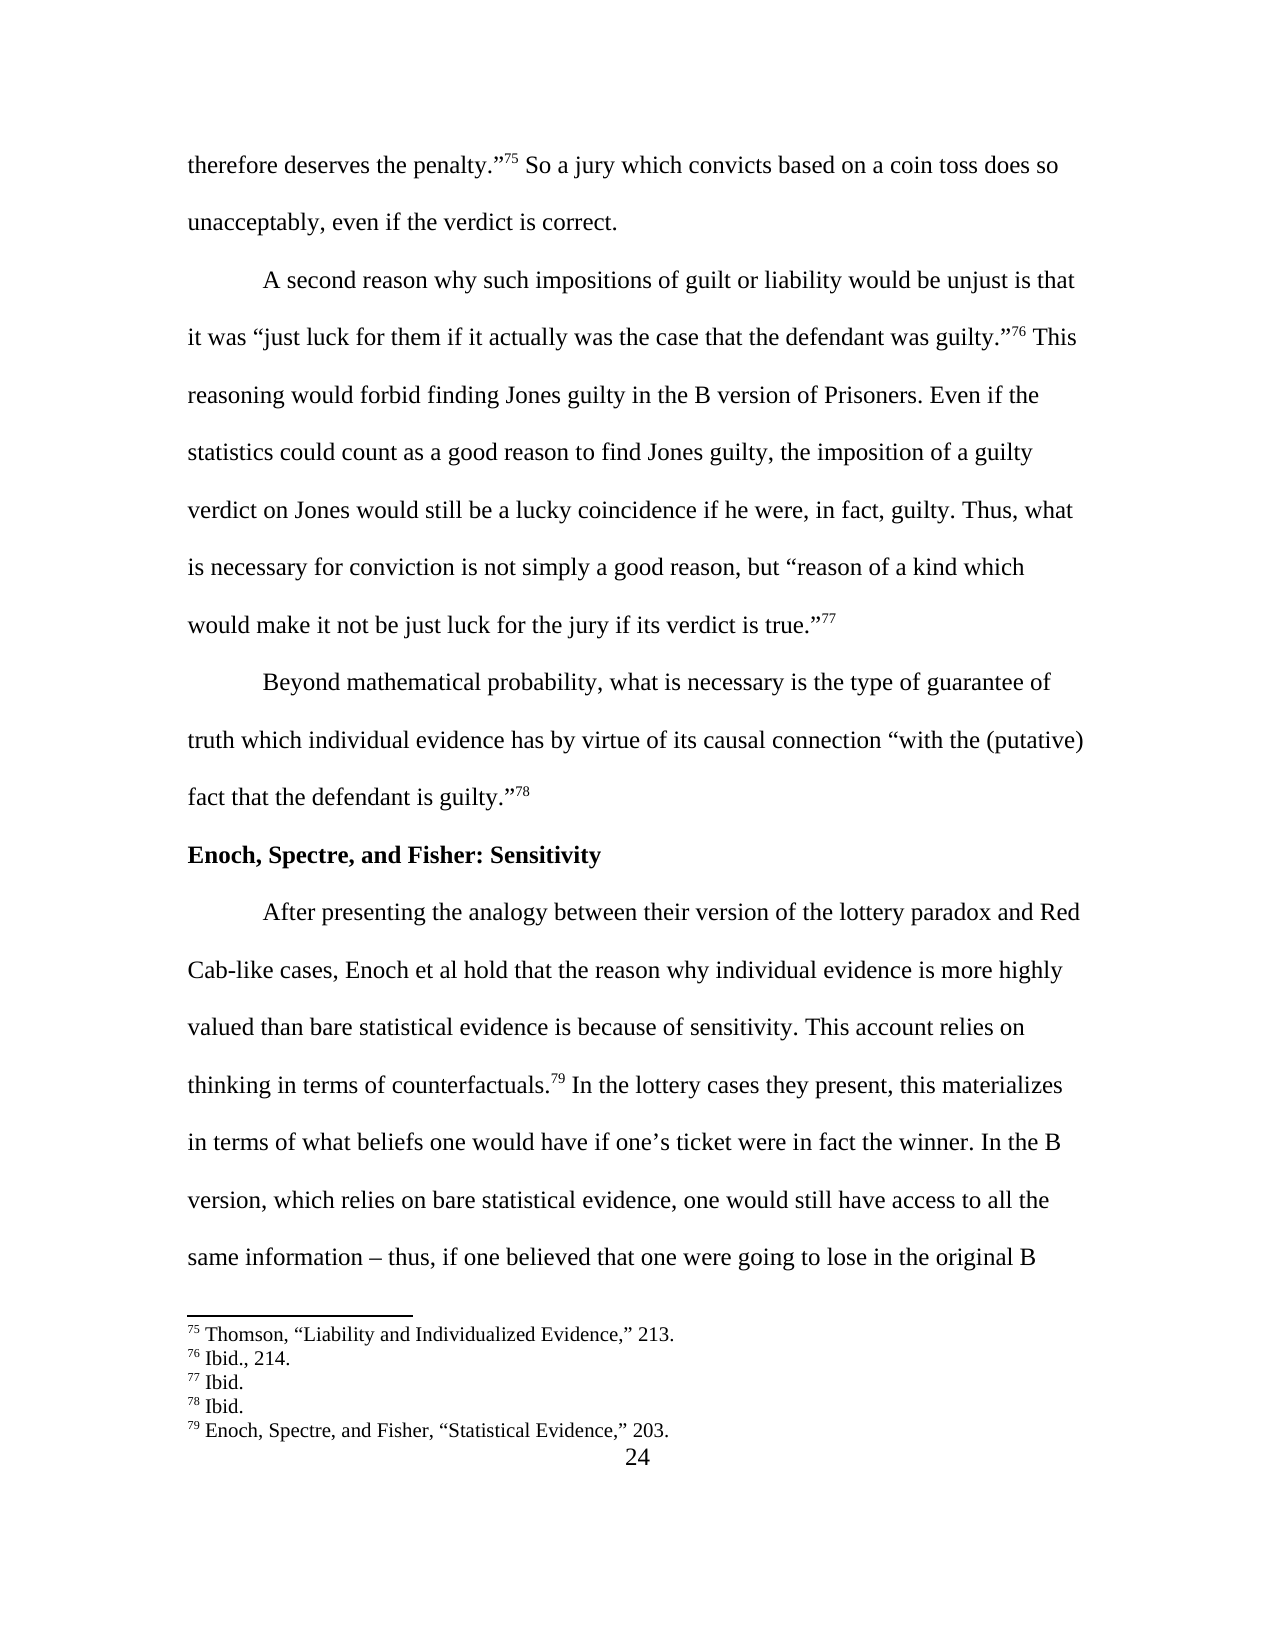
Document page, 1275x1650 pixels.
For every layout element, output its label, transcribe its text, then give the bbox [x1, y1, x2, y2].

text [187, 150, 1087, 236]
text A second reason why such impositions of guilt or liability would be unjust is that it was “just luck for them if it actually was the case that the defendant was guilty.” This reasoning would forbid finding Jones guilty in the B version of Prisoners. Even if the statistics could count as a good reason to find Jones guilty, the imposition of a guilty verdict on Jones would still be a lucky coincidence if he were, in fact, guilty. Thus, what is necessary for conviction is not simply a good reason, but “reason of a kind which would make it not be just luck for the jury if its verdict is true.” [187, 265, 1087, 639]
text Enoch, Spectre, and Fisher: Sensitivity [187, 840, 1087, 869]
text Beyond mathematical probability, what is necessary is the type of guarantee of truth which individual evidence has by virtue of its causal connection “with the (putative) fact that the defendant is guilty.” [187, 667, 1087, 811]
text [187, 897, 1087, 1271]
